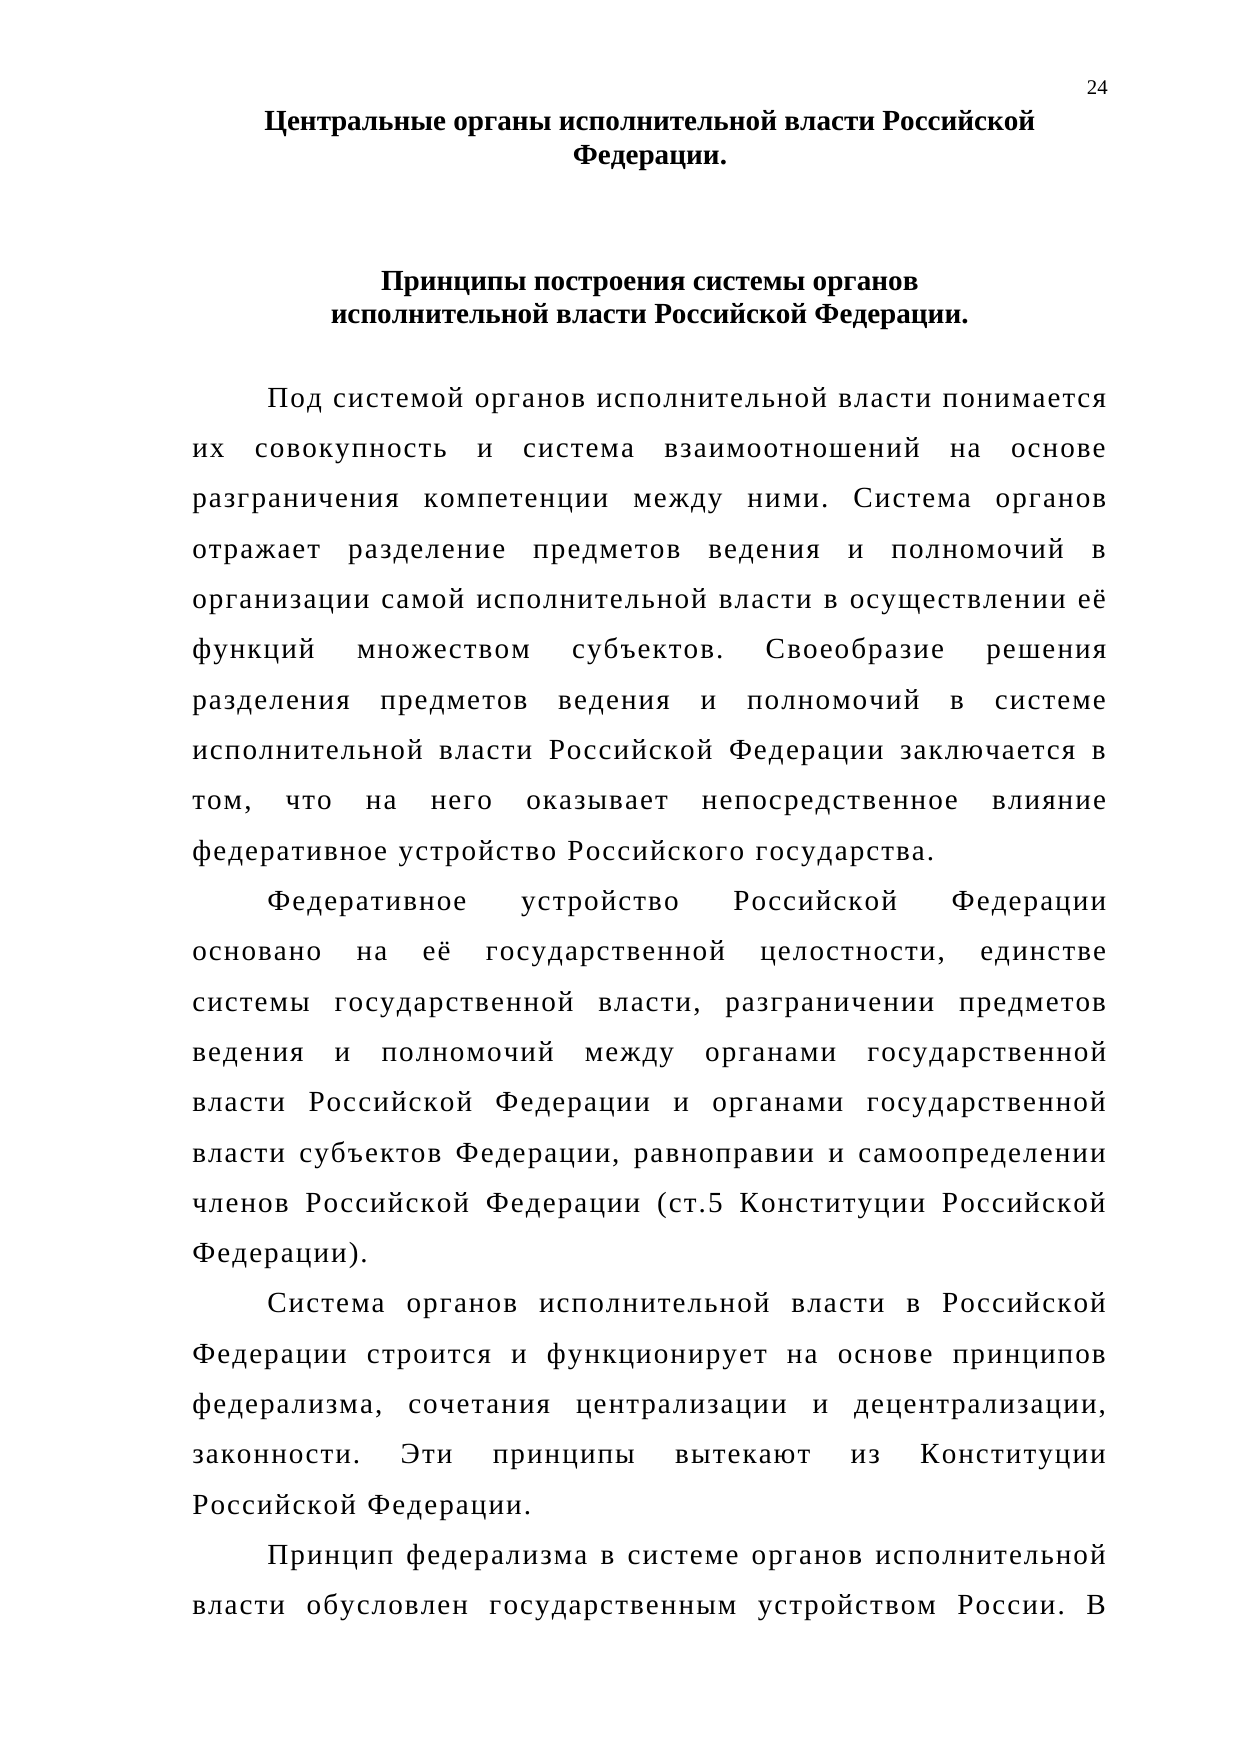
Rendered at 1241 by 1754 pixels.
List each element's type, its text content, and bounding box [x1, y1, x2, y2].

text исполнительной власти Российской Федерации. [192, 296, 1107, 330]
text Федеративное устройство Российской Федерации основано на её государственной целостности, единстве системы государственной власти, разграничении предметов ведения и полномочий между органами государственной власти Российской Федерации и органами государственной власти субъектов Федерации, равноправии и самоопределении членов Российской Федерации (ст.5 Конституции Российской Федерации). [192, 883, 1107, 1269]
text Принципы построения системы органов [192, 263, 1107, 296]
text Под системой органов исполнительной власти понимается их совокупность и система взаимоотношений на основе разграничения компетенции между ними. Система органов отражает разделение предметов ведения и полномочий в организации самой исполнительной власти в осуществлении её функций множеством субъектов. Своеобразие решения разделения предметов ведения и полномочий в системе исполнительной власти Российской Федерации заключается в том, что на него оказывает непосредственное влияние федеративное устройство Российского государства. [192, 380, 1107, 866]
text Система органов исполнительной власти в Российской Федерации строится и функционирует на основе принципов федерализма, сочетания централизации и децентрализации, законности. Эти принципы вытекают из Конституции Российской Федерации. [192, 1286, 1107, 1520]
text Центральные органы исполнительной власти Российской Федерации. [192, 103, 1107, 171]
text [192, 1537, 1107, 1621]
